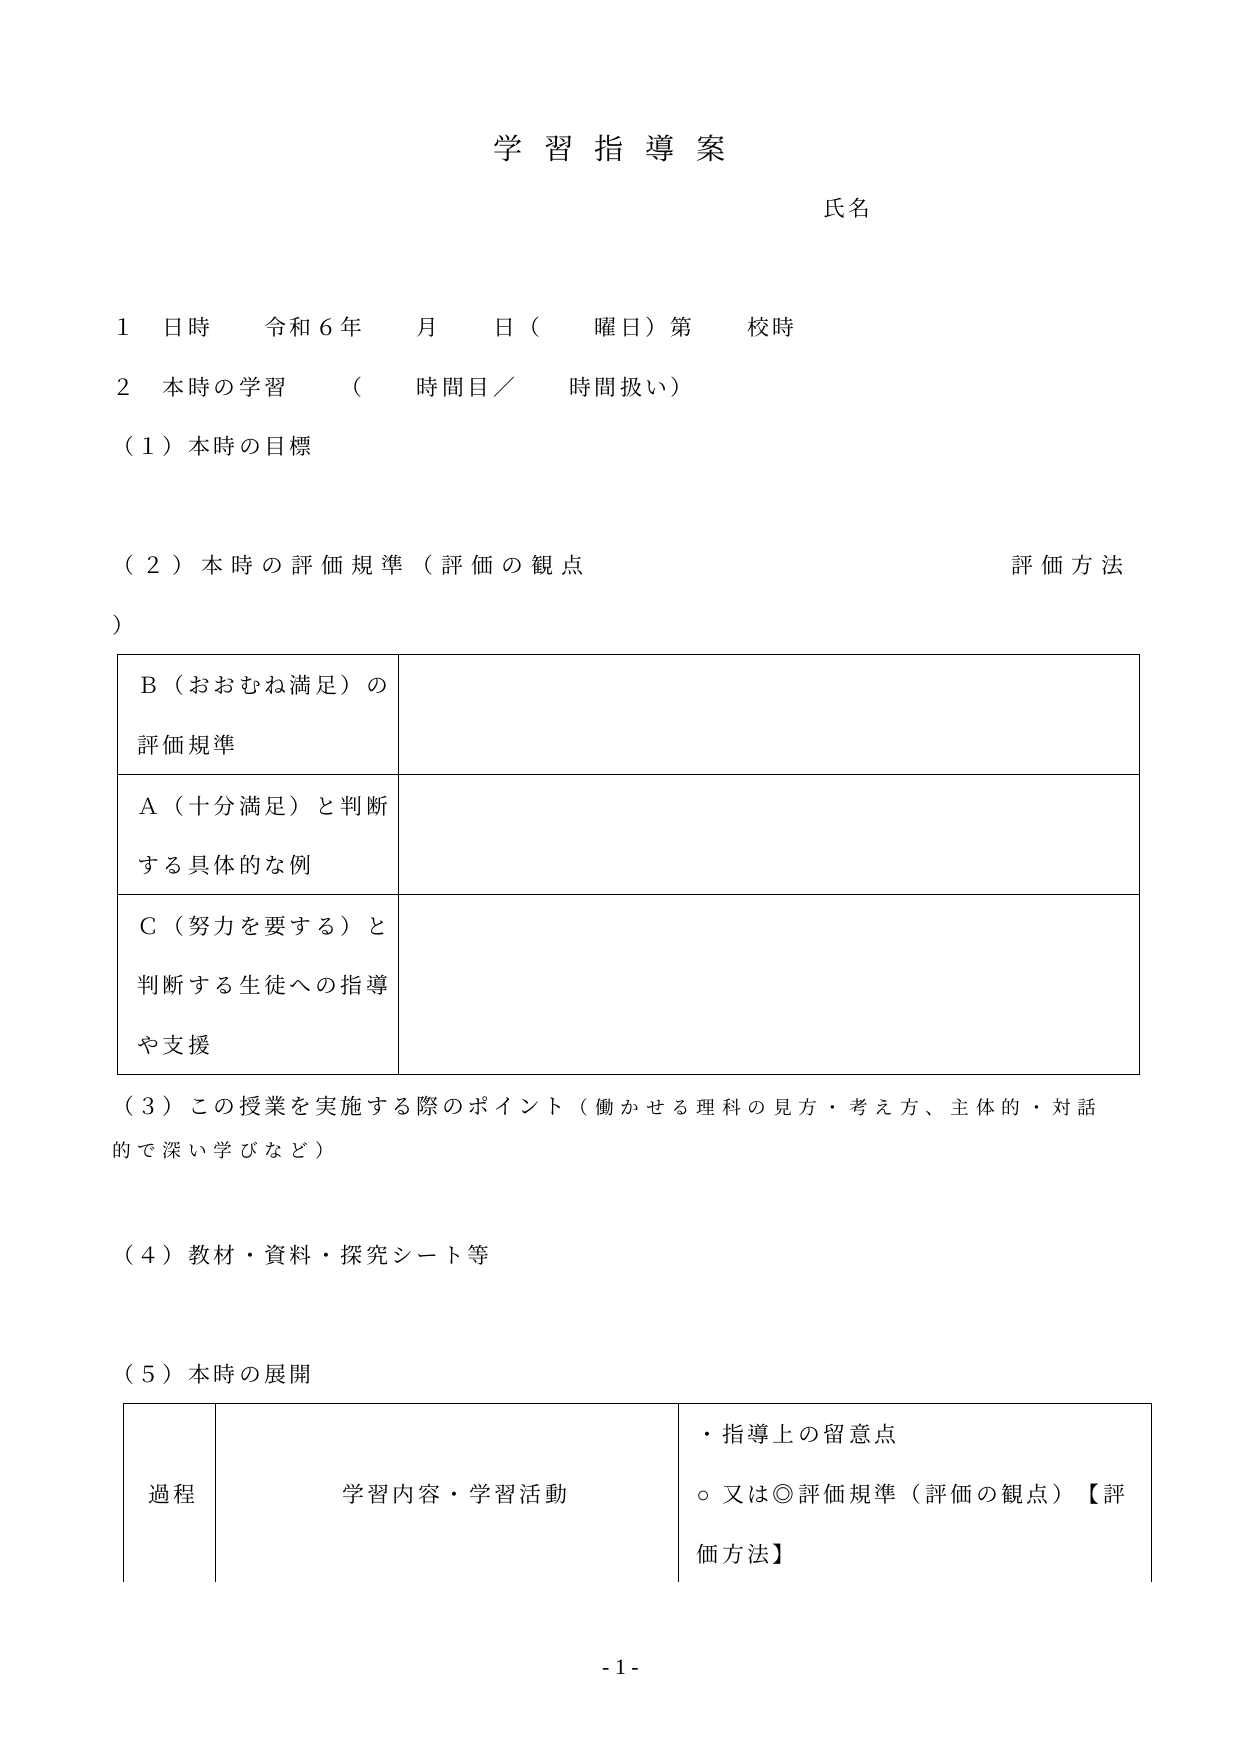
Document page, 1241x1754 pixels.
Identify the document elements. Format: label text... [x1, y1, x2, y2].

text （５）本時の展開 [112, 1343, 1128, 1402]
text （２）本時の評価規準（評価の観点 評価方法 ） [112, 534, 1128, 653]
text （１）本時の目標 [112, 415, 1128, 475]
table_header Ｂ（おおむね満足）の 評価規準 [118, 655, 398, 774]
text ２ 本時の学習 （ 時間目／ 時間扱い） [112, 356, 1128, 415]
table_header [399, 655, 1139, 774]
text （４）教材・資料・探究シート等 [112, 1224, 1128, 1283]
table_header ・指導上の留意点 ○又は◎評価規準（評価の観点）【評価方法】 [679, 1404, 1151, 1582]
text （３）この授業を実施する際のポイント（働かせる理科の見方・考え方、主体的・対話的で深い学びなど） [112, 1075, 1128, 1164]
table_cell Ｃ（努力を要する）と判断する生徒への指導や支援 [118, 895, 398, 1074]
table_header 学習内容・学習活動 [216, 1404, 678, 1582]
text 氏名 [112, 177, 1128, 236]
text 学習指導案 [112, 117, 1128, 177]
table_cell [399, 775, 1139, 894]
text １ 日時 令和６年 月 日（ 曜日）第 校時 [112, 296, 1128, 356]
table_header 過程 [124, 1404, 215, 1582]
table_cell Ａ（十分満足）と判断する具体的な例 [118, 775, 398, 894]
table_cell [399, 895, 1139, 1074]
